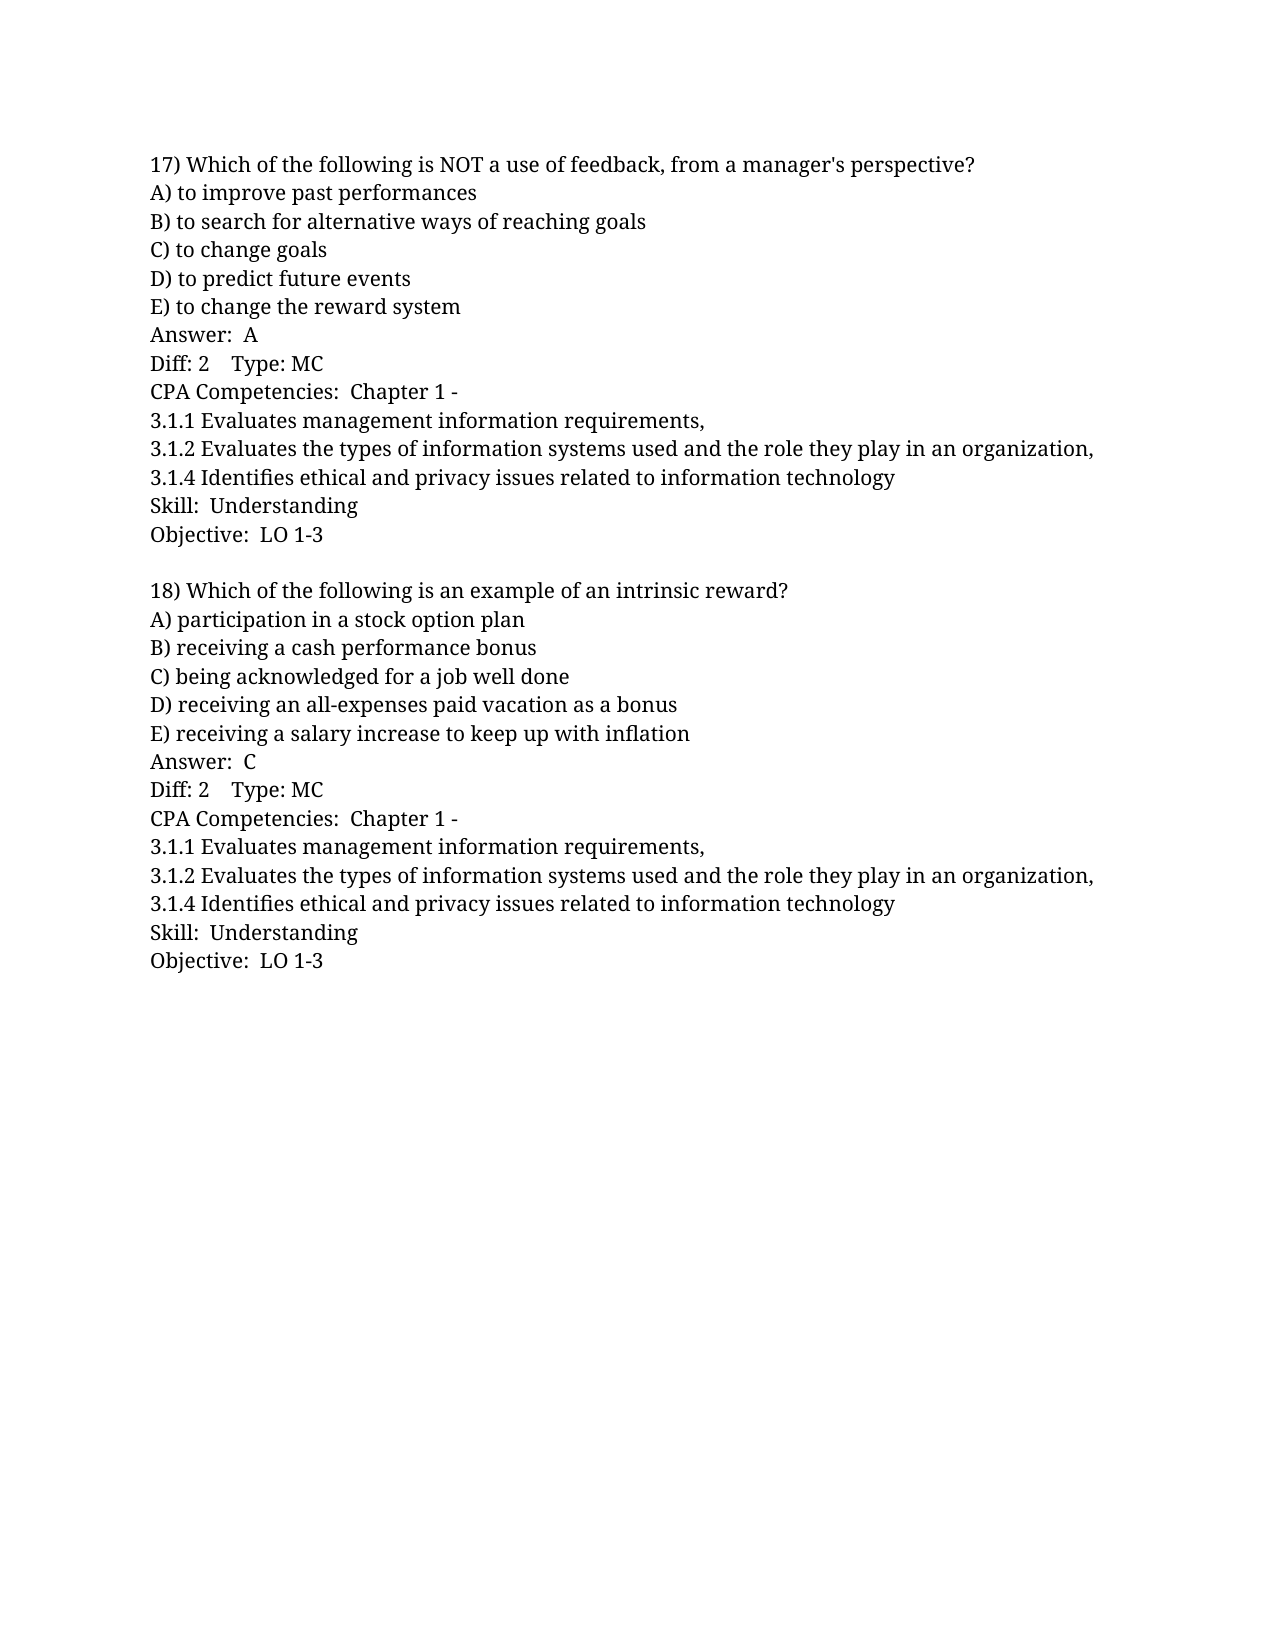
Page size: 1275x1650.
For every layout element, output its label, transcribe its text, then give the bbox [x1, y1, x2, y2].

text E) receiving a salary increase to keep up with inflation [150, 719, 1125, 747]
text A) participation in a stock option plan [150, 605, 1125, 633]
text C) to change goals [150, 235, 1125, 264]
text C) being acknowledged for a job well done [150, 662, 1125, 690]
text 3.1.4 Identifies ethical and privacy issues related to information technology [150, 463, 1125, 491]
text CPA Competencies: Chapter 1 - [150, 377, 1125, 406]
text B) receiving a cash performance bonus [150, 633, 1125, 662]
text 3.1.2 Evaluates the types of information systems used and the role they play in an organization, [150, 861, 1125, 889]
text CPA Competencies: Chapter 1 - [150, 804, 1125, 832]
text Diff: 2 Type: MC [150, 776, 1125, 804]
text B) to search for alternative ways of reaching goals [150, 207, 1125, 235]
text Objective: LO 1-3 [150, 946, 1125, 975]
text 18) Which of the following is an example of an intrinsic reward? [150, 577, 1125, 605]
text A) to improve past performances [150, 178, 1125, 207]
text Skill: Understanding [150, 918, 1125, 946]
text Skill: Understanding [150, 491, 1125, 520]
text Diff: 2 Type: MC [150, 349, 1125, 377]
text 3.1.2 Evaluates the types of information systems used and the role they play in an organization, [150, 434, 1125, 463]
text D) receiving an all-expenses paid vacation as a bonus [150, 690, 1125, 719]
text 3.1.1 Evaluates management information requirements, [150, 832, 1125, 861]
text D) to predict future events [150, 264, 1125, 292]
text Answer: A [150, 321, 1125, 349]
text Answer: C [150, 747, 1125, 776]
text 17) Which of the following is NOT a use of feedback, from a manager's perspective? [150, 150, 1125, 178]
text Objective: LO 1-3 [150, 520, 1125, 548]
text E) to change the reward system [150, 292, 1125, 321]
text 3.1.4 Identifies ethical and privacy issues related to information technology [150, 889, 1125, 918]
text 3.1.1 Evaluates management information requirements, [150, 406, 1125, 434]
